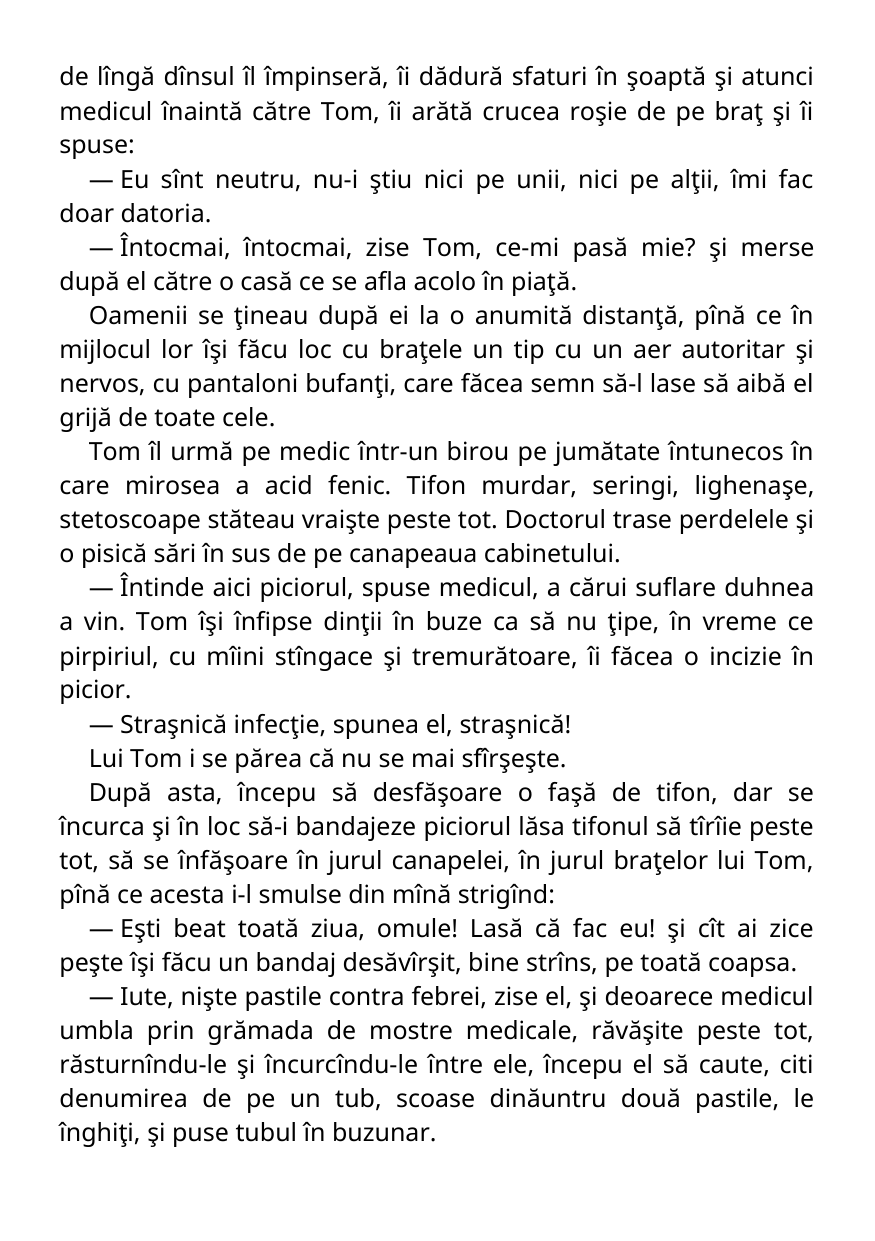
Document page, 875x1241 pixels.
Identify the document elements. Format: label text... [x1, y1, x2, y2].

text După asta, începu să desfăşoare o faşă de tifon, dar se încurca şi în loc să-i bandajeze piciorul lăsa tifonul să tîrîie peste tot, să se înfăşoare în jurul canapelei, în jurul braţelor lui Tom, pînă ce acesta i-l smulse din mînă strigînd: [59, 774, 815, 911]
text ― Iute, nişte pastile contra febrei, zise el, şi deoarece medicul umbla prin grămada de mostre medicale, răvăşite peste tot, răsturnîndu-le şi încurcîndu-le între ele, începu el să caute, citi denumirea de pe un tub, scoase dinăuntru două pastile, le înghiţi, şi puse tubul în buzunar. [59, 979, 815, 1149]
text ― Eşti beat toată ziua, omule! Lasă că fac eu! şi cît ai zice peşte îşi făcu un bandaj desăvîrşit, bine strîns, pe toată coapsa. [59, 911, 815, 979]
text ― Întinde aici piciorul, spuse medicul, a cărui suflare duhnea a vin. Tom îşi înfipse dinţii în buze ca să nu ţipe, în vreme ce pirpiriul, cu mîini stîngace şi tremurătoare, îi făcea o incizie în picior. [59, 570, 815, 706]
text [59, 59, 815, 161]
text Oamenii se ţineau după ei la o anumită distanţă, pînă ce în mijlocul lor îşi făcu loc cu braţele un tip cu un aer autoritar şi nervos, cu pantaloni bufanţi, care făcea semn să-l lase să aibă el grijă de toate cele. [59, 297, 815, 434]
text ― Eu sînt neutru, nu-i ştiu nici pe unii, nici pe alţii, îmi fac doar datoria. [59, 161, 815, 229]
text ― Întocmai, întocmai, zise Tom, ce-mi pasă mie? şi merse după el către o casă ce se afla acolo în piaţă. [59, 229, 815, 297]
text ― Straşnică infecţie, spunea el, straşnică! [59, 706, 815, 740]
text Lui Tom i se părea că nu se mai sfîrşeşte. [59, 740, 815, 774]
text Tom îl urmă pe medic într-un birou pe jumătate întunecos în care mirosea a acid fenic. Tifon murdar, seringi, lighenaşe, stetoscoape stăteau vraişte peste tot. Doctorul trase perdelele şi o pisică sări în sus de pe canapeaua cabinetului. [59, 434, 815, 570]
